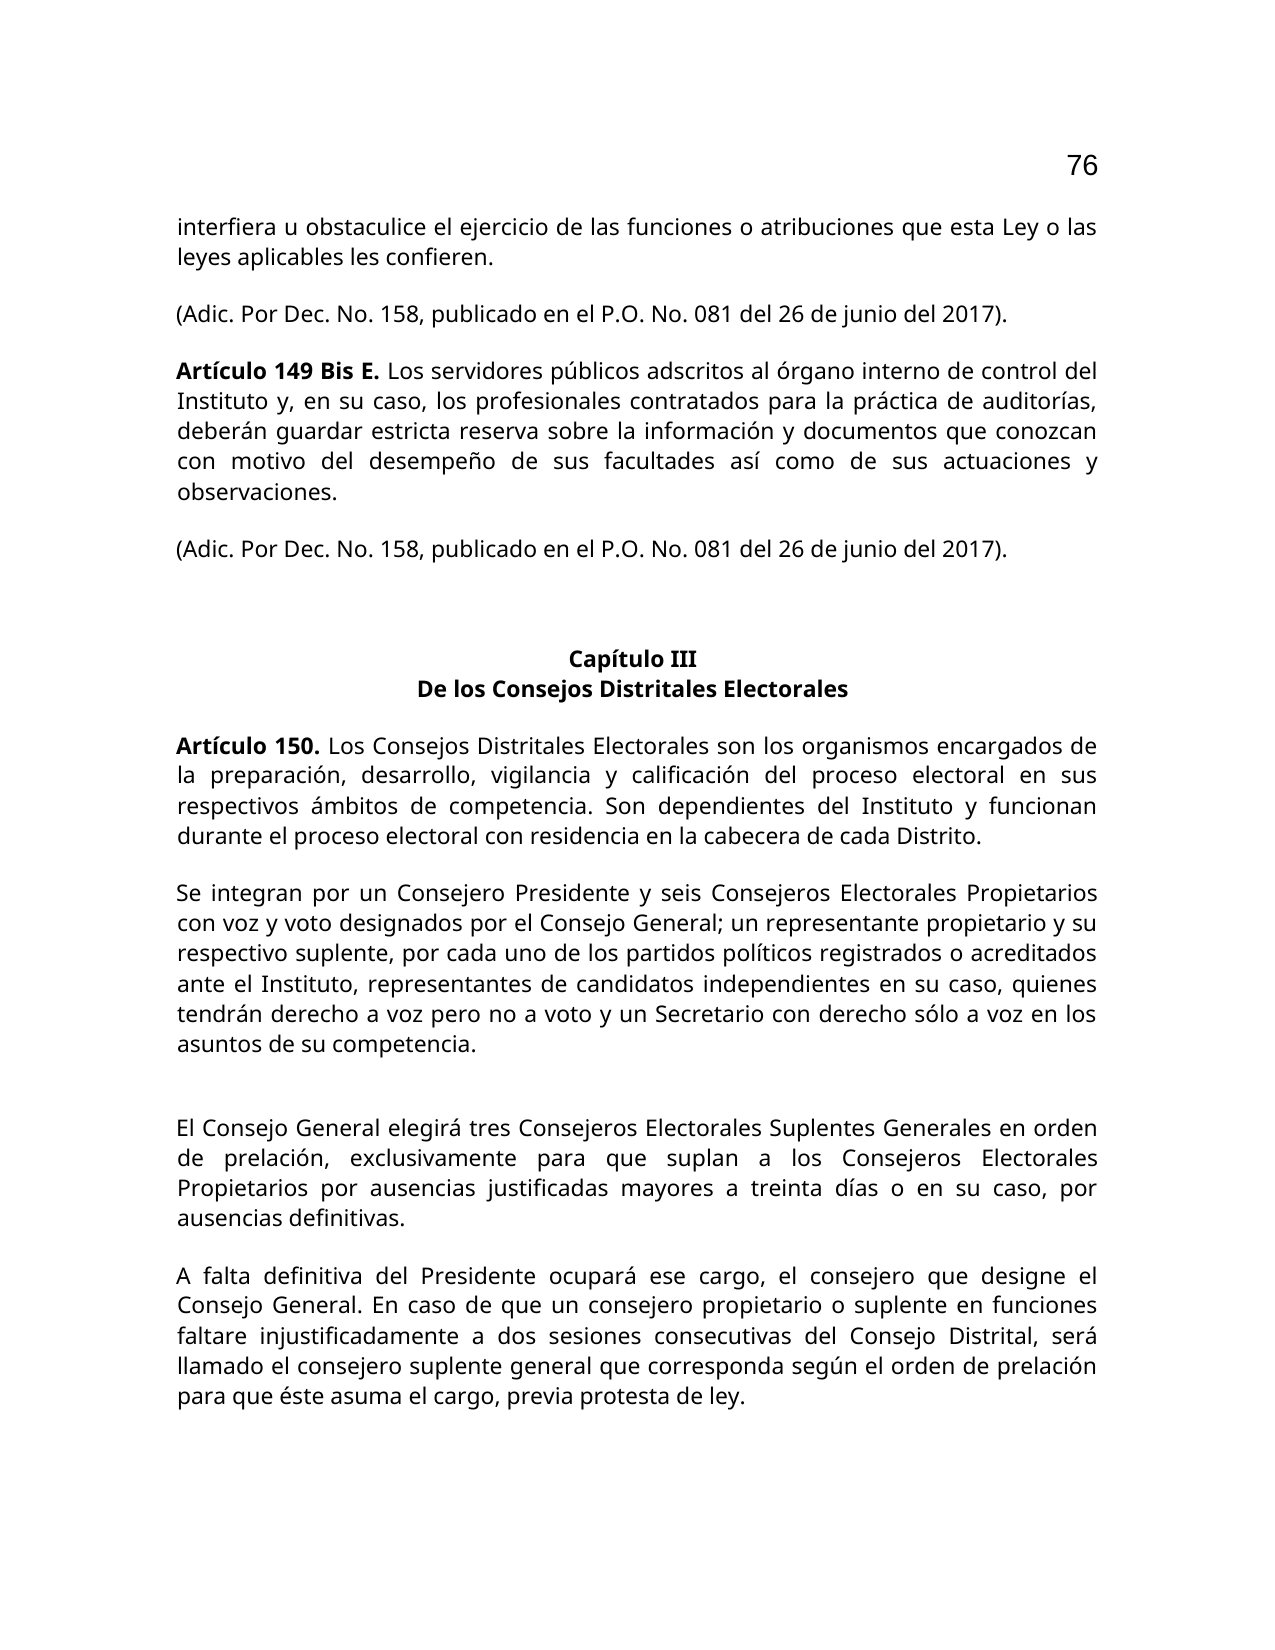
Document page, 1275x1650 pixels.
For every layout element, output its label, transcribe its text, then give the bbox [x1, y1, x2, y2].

text (Adic. Por Dec. No. 158, publicado en el P.O. No. 081 del 26 de junio del 2017). [176, 533, 1098, 563]
text (Adic. Por Dec. No. 158, publicado en el P.O. No. 081 del 26 de junio del 2017). [176, 298, 1098, 329]
text Artículo 149 Bis E. Los servidores públicos adscritos al órgano interno de control del Instituto y, en su caso, los profesionales contratados para la práctica de auditorías, deberán guardar estricta reserva sobre la información y documentos que conozcan con motivo del desempeño de sus facultades así como de sus actuaciones y observaciones. [176, 355, 1098, 507]
text Artículo 150. Los Consejos Distritales Electorales son los organismos encargados de la preparación, desarrollo, vigilancia y calificación del proceso electoral en sus respectivos ámbitos de competencia. Son dependientes del Instituto y funcionan durante el proceso electoral con residencia en la cabecera de cada Distrito. [176, 730, 1098, 851]
text A falta definitiva del Presidente ocupará ese cargo, el consejero que designe el Consejo General. En caso de que un consejero propietario o suplente en funciones faltare injustificadamente a dos sesiones consecutivas del Consejo Distrital, será llamado el consejero suplente general que corresponda según el orden de prelación para que éste asuma el cargo, previa protesta de ley. [176, 1260, 1098, 1411]
text El Consejo General elegirá tres Consejeros Electorales Suplentes Generales en orden de prelación, exclusivamente para que suplan a los Consejeros Electorales Propietarios por ausencias justificadas mayores a treinta días o en su caso, por ausencias definitivas. [176, 1112, 1098, 1233]
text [176, 212, 1098, 272]
text Se integran por un Consejero Presidente y seis Consejeros Electorales Propietarios con voz y voto designados por el Consejo General; un representante propietario y su respectivo suplente, por cada uno de los partidos políticos registrados o acreditados ante el Instituto, representantes de candidatos independientes en su caso, quienes tendrán derecho a voz pero no a voto y un Secretario con derecho sólo a voz en los asuntos de su competencia. [176, 878, 1098, 1059]
text De los Consejos Distritales Electorales [166, 673, 1100, 704]
text Capítulo III [166, 642, 1100, 673]
